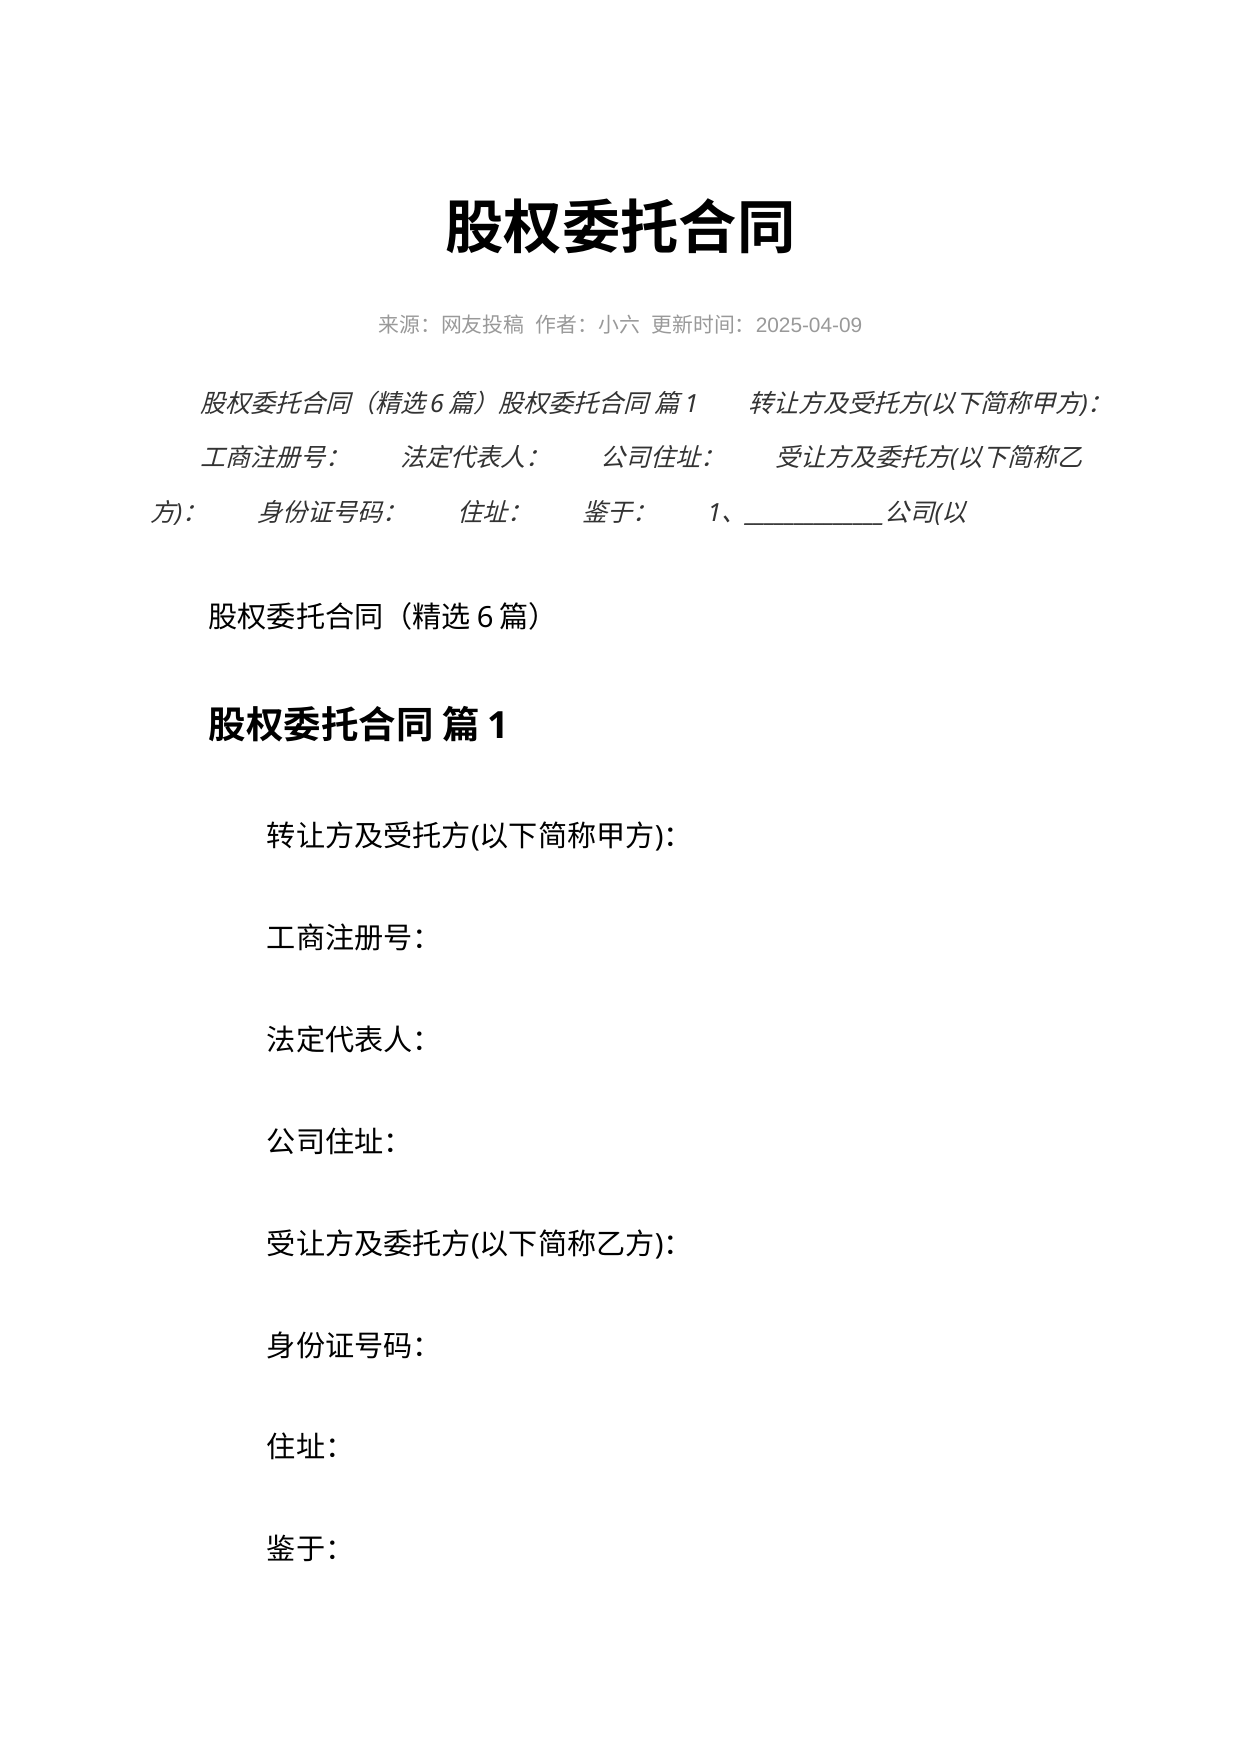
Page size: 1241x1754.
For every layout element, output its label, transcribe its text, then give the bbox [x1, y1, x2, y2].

text 公司住址： [150, 1118, 1090, 1161]
text 来源：网友投稿 作者：小六 更新时间：2025-04-09 [150, 313, 1090, 337]
text 股权委托合同（精选6篇） [150, 593, 1090, 636]
text 受让方及委托方(以下简称乙方)： [150, 1220, 1090, 1263]
text 工商注册号： [150, 915, 1090, 957]
text 鉴于： [150, 1526, 1090, 1568]
text 股权委托合同 篇1 [150, 695, 1090, 750]
text 法定代表人： [150, 1017, 1090, 1059]
text 身份证号码： [150, 1322, 1090, 1364]
text 股权委托合同（精选6篇）股权委托合同 篇1 转让方及受托方(以下简称甲方)： 工商注册号： 法定代表人： 公司住址： 受让方及委托方(以下简称乙方)： 身份证号码： 住址： 鉴于： 1、______________公司(以 [150, 383, 1090, 528]
text 转让方及受托方(以下简称甲方)： [150, 813, 1090, 855]
text 住址： [150, 1424, 1090, 1466]
subtitle 股权委托合同 [150, 181, 1090, 266]
